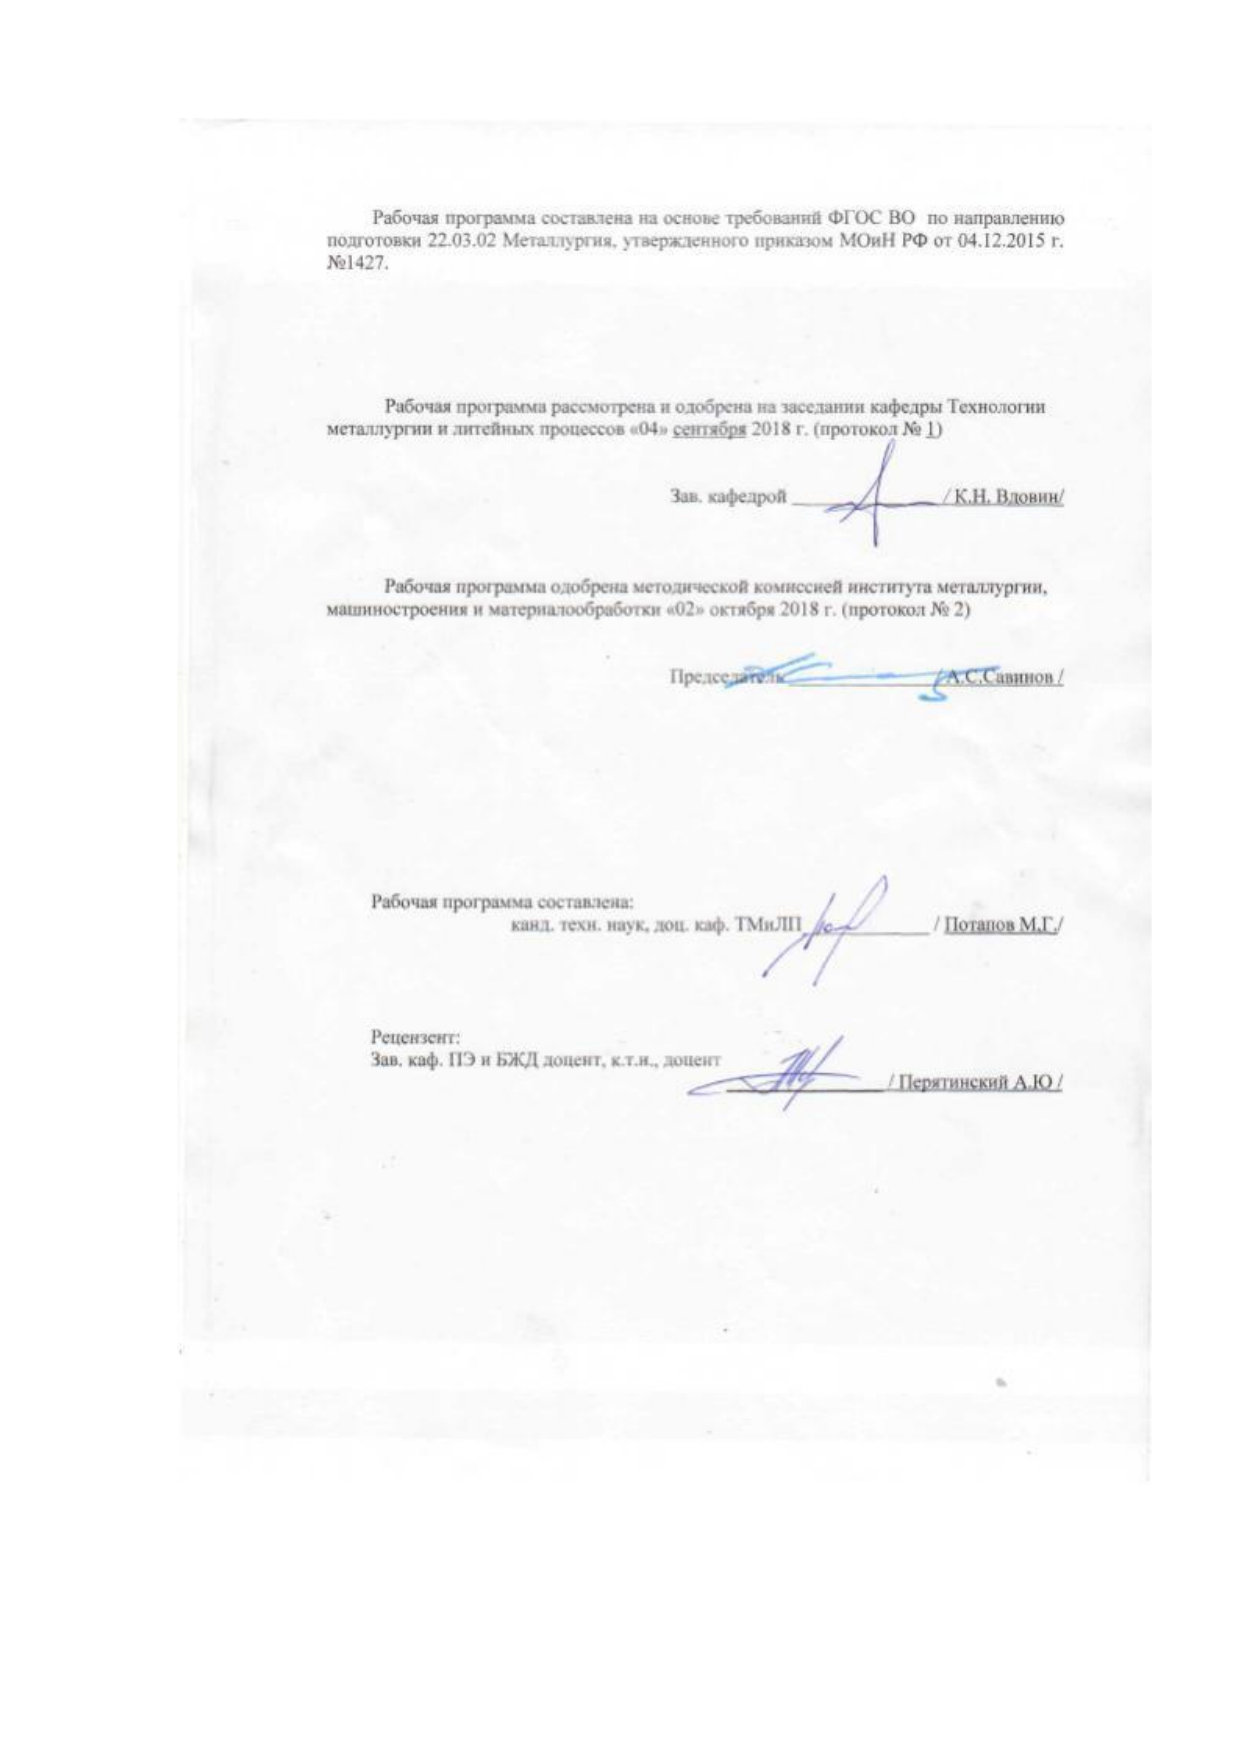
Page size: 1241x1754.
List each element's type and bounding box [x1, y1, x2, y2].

picture [177, 118, 1152, 1489]
